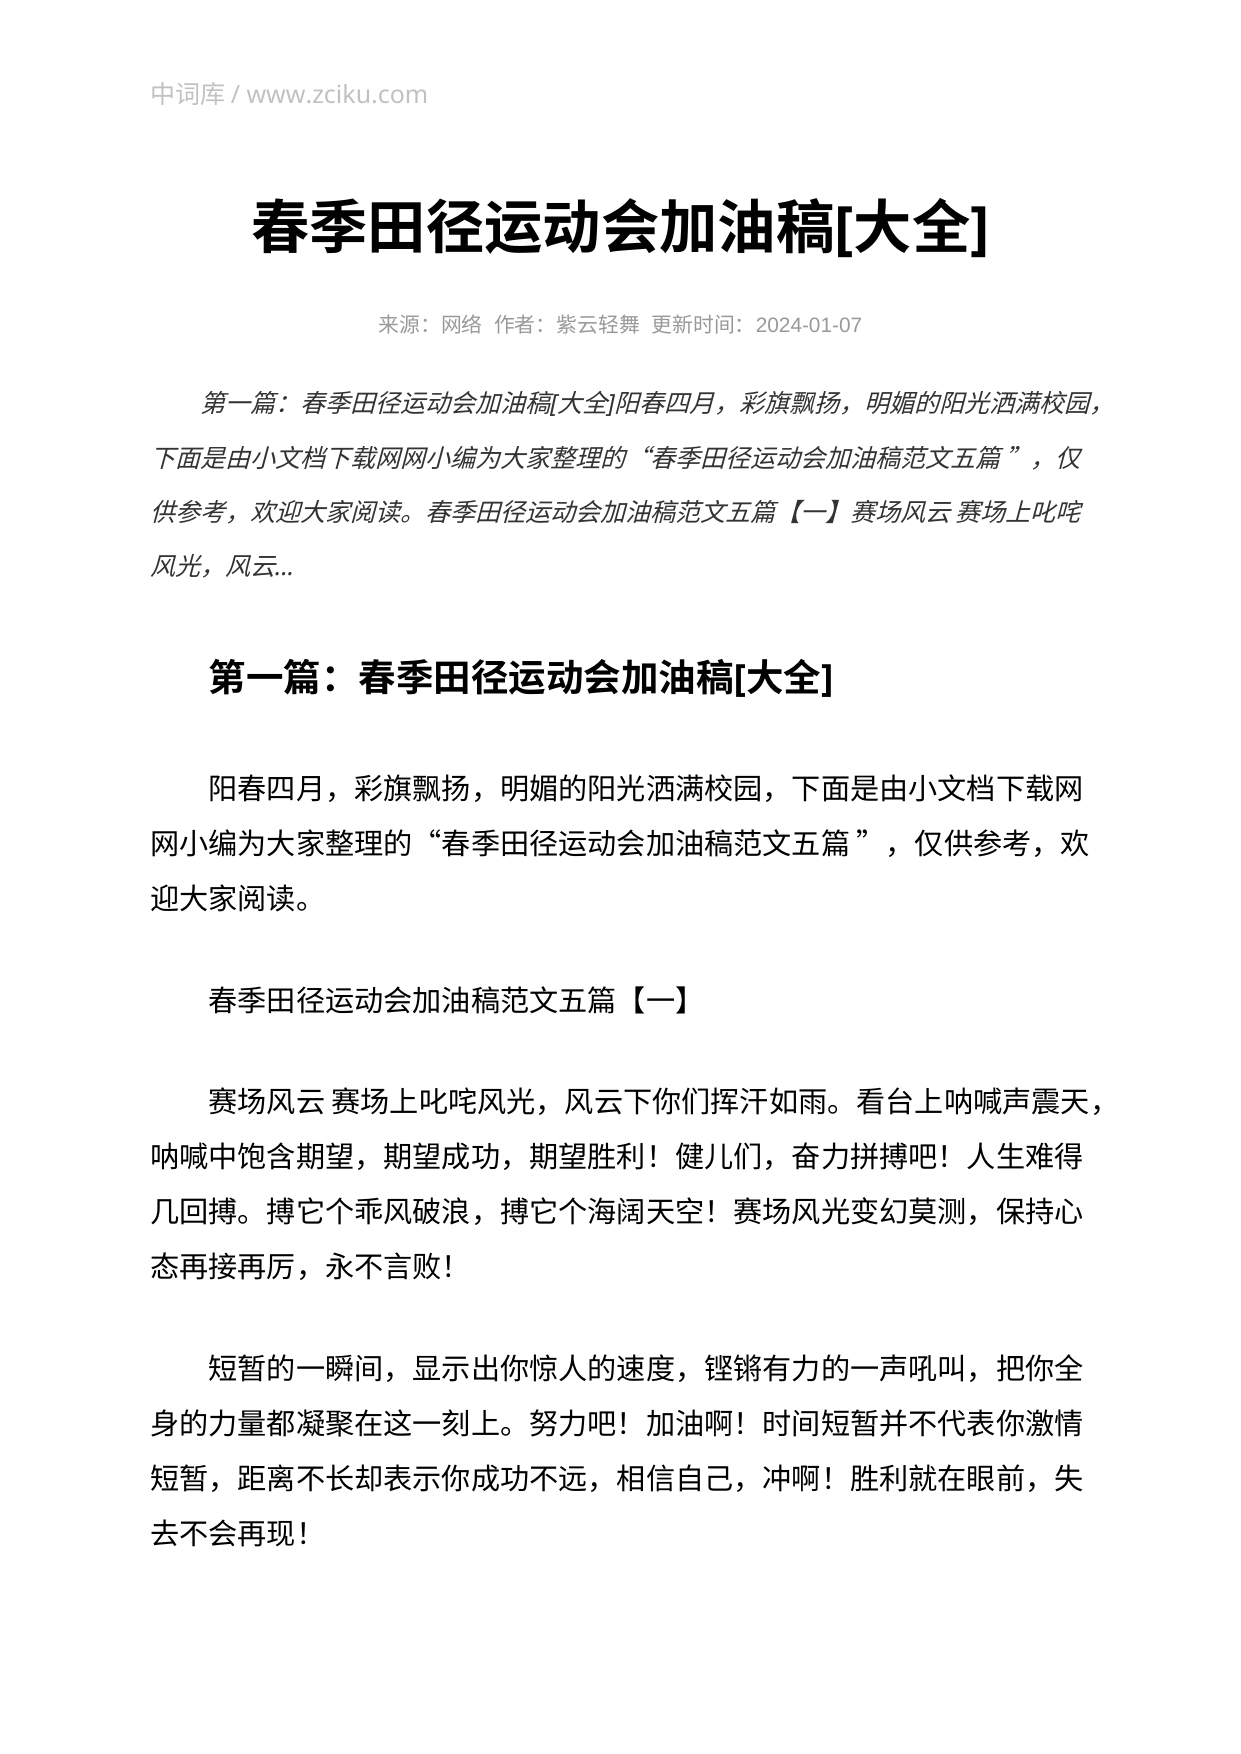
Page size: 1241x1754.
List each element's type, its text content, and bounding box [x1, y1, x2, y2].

text 春季田径运动会加油稿范文五篇【一】 [150, 977, 1090, 1019]
text 阳春四月，彩旗飘扬，明媚的阳光洒满校园，下面是由小文档下载网网小编为大家整理的“春季田径运动会加油稿范文五篇 ”，仅供参考，欢迎大家阅读。 [150, 766, 1090, 918]
subtitle 春季田径运动会加油稿[大全] [150, 181, 1090, 266]
text 第一篇：春季田径运动会加油稿[大全] [150, 648, 1090, 703]
text 第一篇：春季田径运动会加油稿[大全]阳春四月，彩旗飘扬，明媚的阳光洒满校园，下面是由小文档下载网网小编为大家整理的“春季田径运动会加油稿范文五篇 ”，仅供参考，欢迎大家阅读。春季田径运动会加油稿范文五篇【一】赛场风云 赛场上叱咤风光，风云... [150, 384, 1090, 583]
text 赛场风云 赛场上叱咤风光，风云下你们挥汗如雨。看台上呐喊声震天，呐喊中饱含期望，期望成功，期望胜利！健儿们，奋力拼搏吧！人生难得几回搏。搏它个乖风破浪，搏它个海阔天空！赛场风光变幻莫测，保持心态再接再厉，永不言败！ [150, 1079, 1090, 1286]
text 来源：网络 作者：紫云轻舞 更新时间：2024-01-07 [150, 313, 1090, 337]
text 短暂的一瞬间，显示出你惊人的速度，铿锵有力的一声吼叫，把你全身的力量都凝聚在这一刻上。努力吧！加油啊！时间短暂并不代表你激情短暂，距离不长却表示你成功不远，相信自己，冲啊！胜利就在眼前，失去不会再现！ [150, 1346, 1090, 1552]
